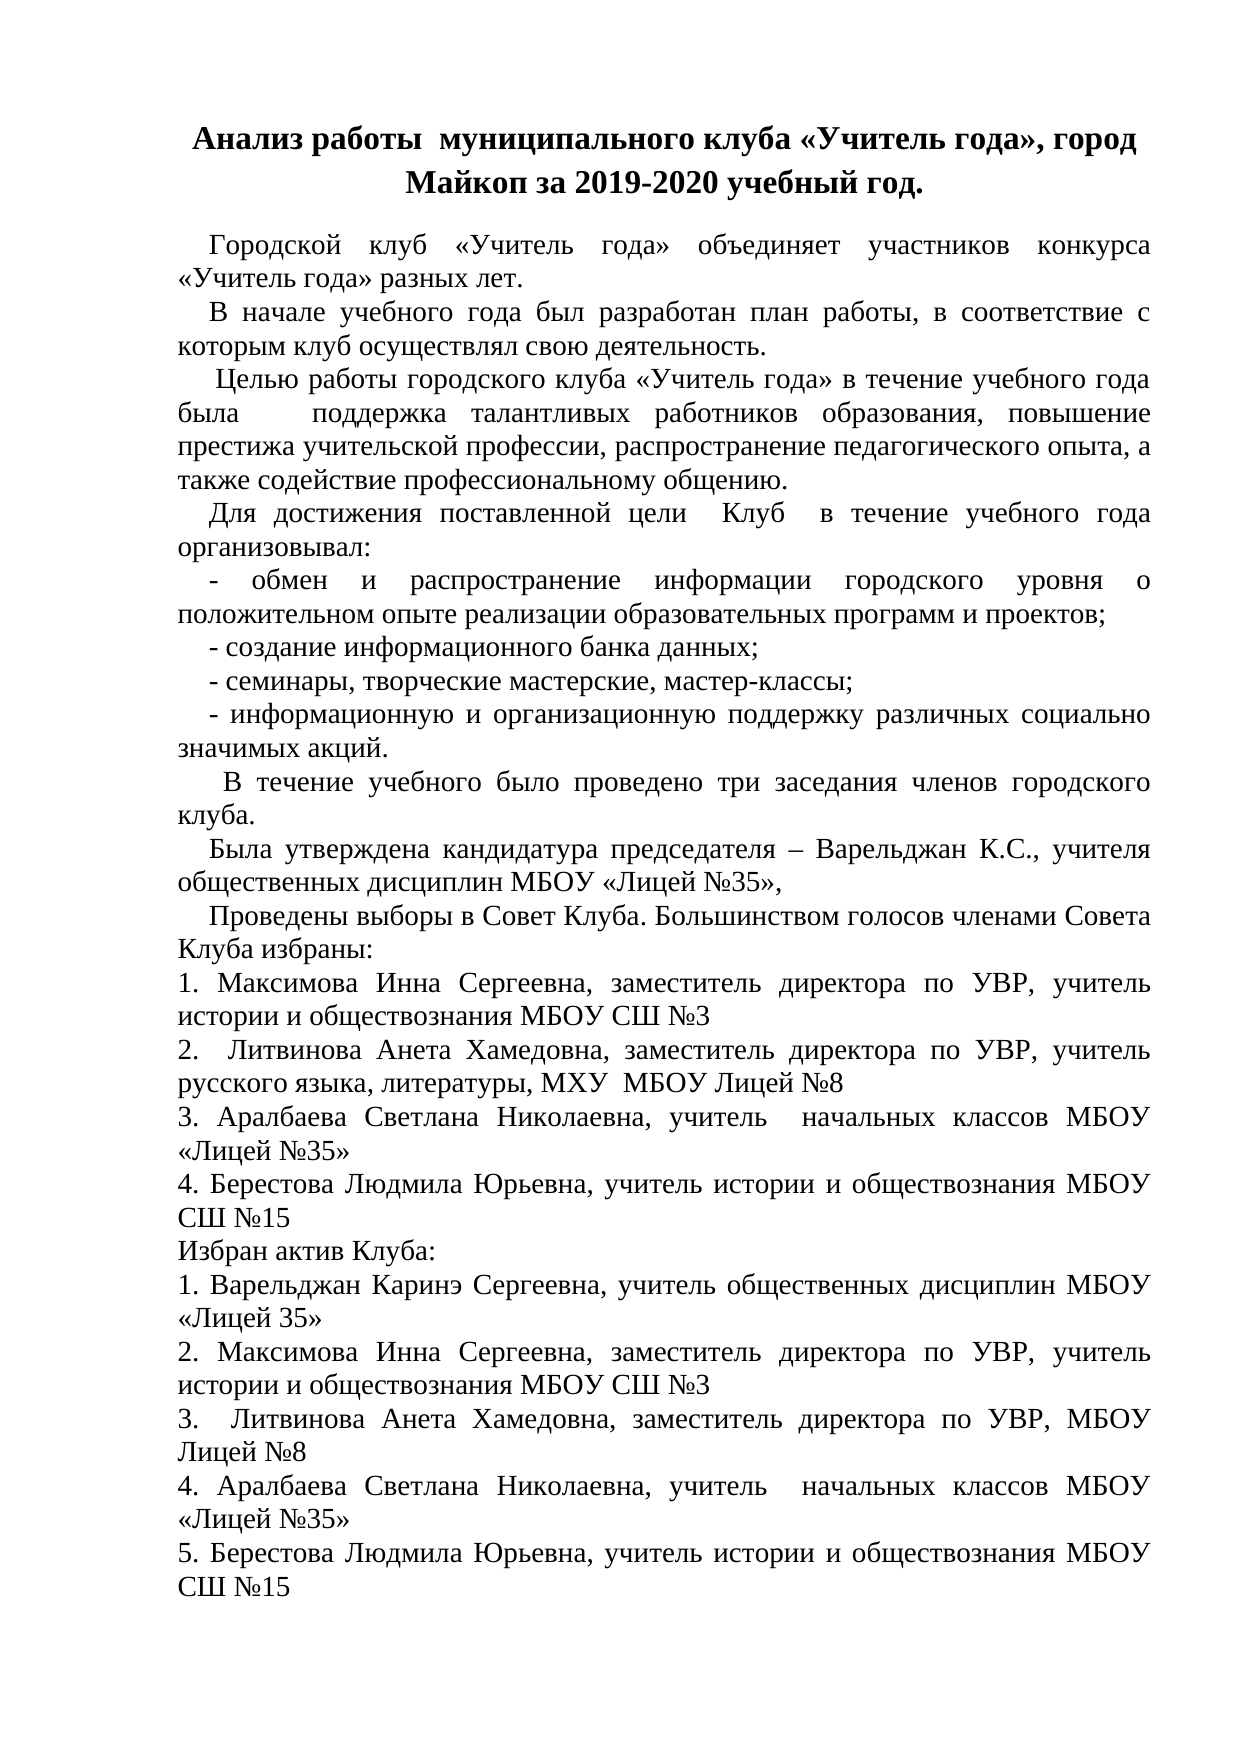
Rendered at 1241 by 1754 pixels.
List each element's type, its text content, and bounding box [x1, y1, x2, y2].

text Проведены выборы в Совет Клуба. Большинством голосов членами Совета Клуба избраны: [177, 898, 1152, 965]
text 3. Аралбаева Светлана Николаевна, учитель начальных классов МБОУ «Лицей №35» [177, 1099, 1152, 1166]
text 1. Варельджан Каринэ Сергеевна, учитель общественных дисциплин МБОУ «Лицей 35» [177, 1267, 1152, 1334]
text 4. Берестова Людмила Юрьевна, учитель истории и обществознания МБОУ СШ №15 [177, 1166, 1152, 1233]
text Для достижения поставленной цели Клуб в течение учебного года организовывал: [177, 495, 1152, 562]
text В течение учебного было проведено три заседания членов городского клуба. [177, 764, 1152, 831]
text Анализ работы муниципального клуба «Учитель года», город Майкоп за 2019-2020 учебный год. [177, 118, 1152, 201]
text 2. Литвинова Анета Хамедовна, заместитель директора по УВР, учитель русского языка, литературы, МХУ МБОУ Лицей №8 [177, 1032, 1152, 1099]
text Целью работы городского клуба «Учитель года» в течение учебного года была поддержка талантливых работников образования, повышение престижа учительской профессии, распространение педагогического опыта, а также содействие профессиональному общению. [177, 361, 1152, 495]
text 5. Берестова Людмила Юрьевна, учитель истории и обществознания МБОУ СШ №15 [177, 1535, 1152, 1602]
text - информационную и организационную поддержку различных социально значимых акций. [177, 697, 1152, 764]
text Избран актив Клуба: [177, 1233, 1152, 1267]
text 4. Аралбаева Светлана Николаевна, учитель начальных классов МБОУ «Лицей №35» [177, 1468, 1152, 1535]
text - обмен и распространение информации городского уровня о положительном опыте реализации образовательных программ и проектов; [177, 562, 1152, 629]
text Городской клуб «Учитель года» объединяет участников конкурса «Учитель года» разных лет. [177, 227, 1152, 294]
text - семинары, творческие мастерские, мастер-классы; [177, 663, 1152, 697]
text 2. Максимова Инна Сергеевна, заместитель директора по УВР, учитель истории и обществознания МБОУ СШ №3 [177, 1334, 1152, 1401]
text В начале учебного года был разработан план работы, в соответствие с которым клуб осуществлял свою деятельность. [177, 294, 1152, 361]
text 1. Максимова Инна Сергеевна, заместитель директора по УВР, учитель истории и обществознания МБОУ СШ №3 [177, 965, 1152, 1032]
text Была утверждена кандидатура председателя – Варельджан К.С., учителя общественных дисциплин МБОУ «Лицей №35», [177, 831, 1152, 898]
text - создание информационного банка данных; [177, 629, 1152, 663]
text 3. Литвинова Анета Хамедовна, заместитель директора по УВР, МБОУ Лицей №8 [177, 1401, 1152, 1468]
